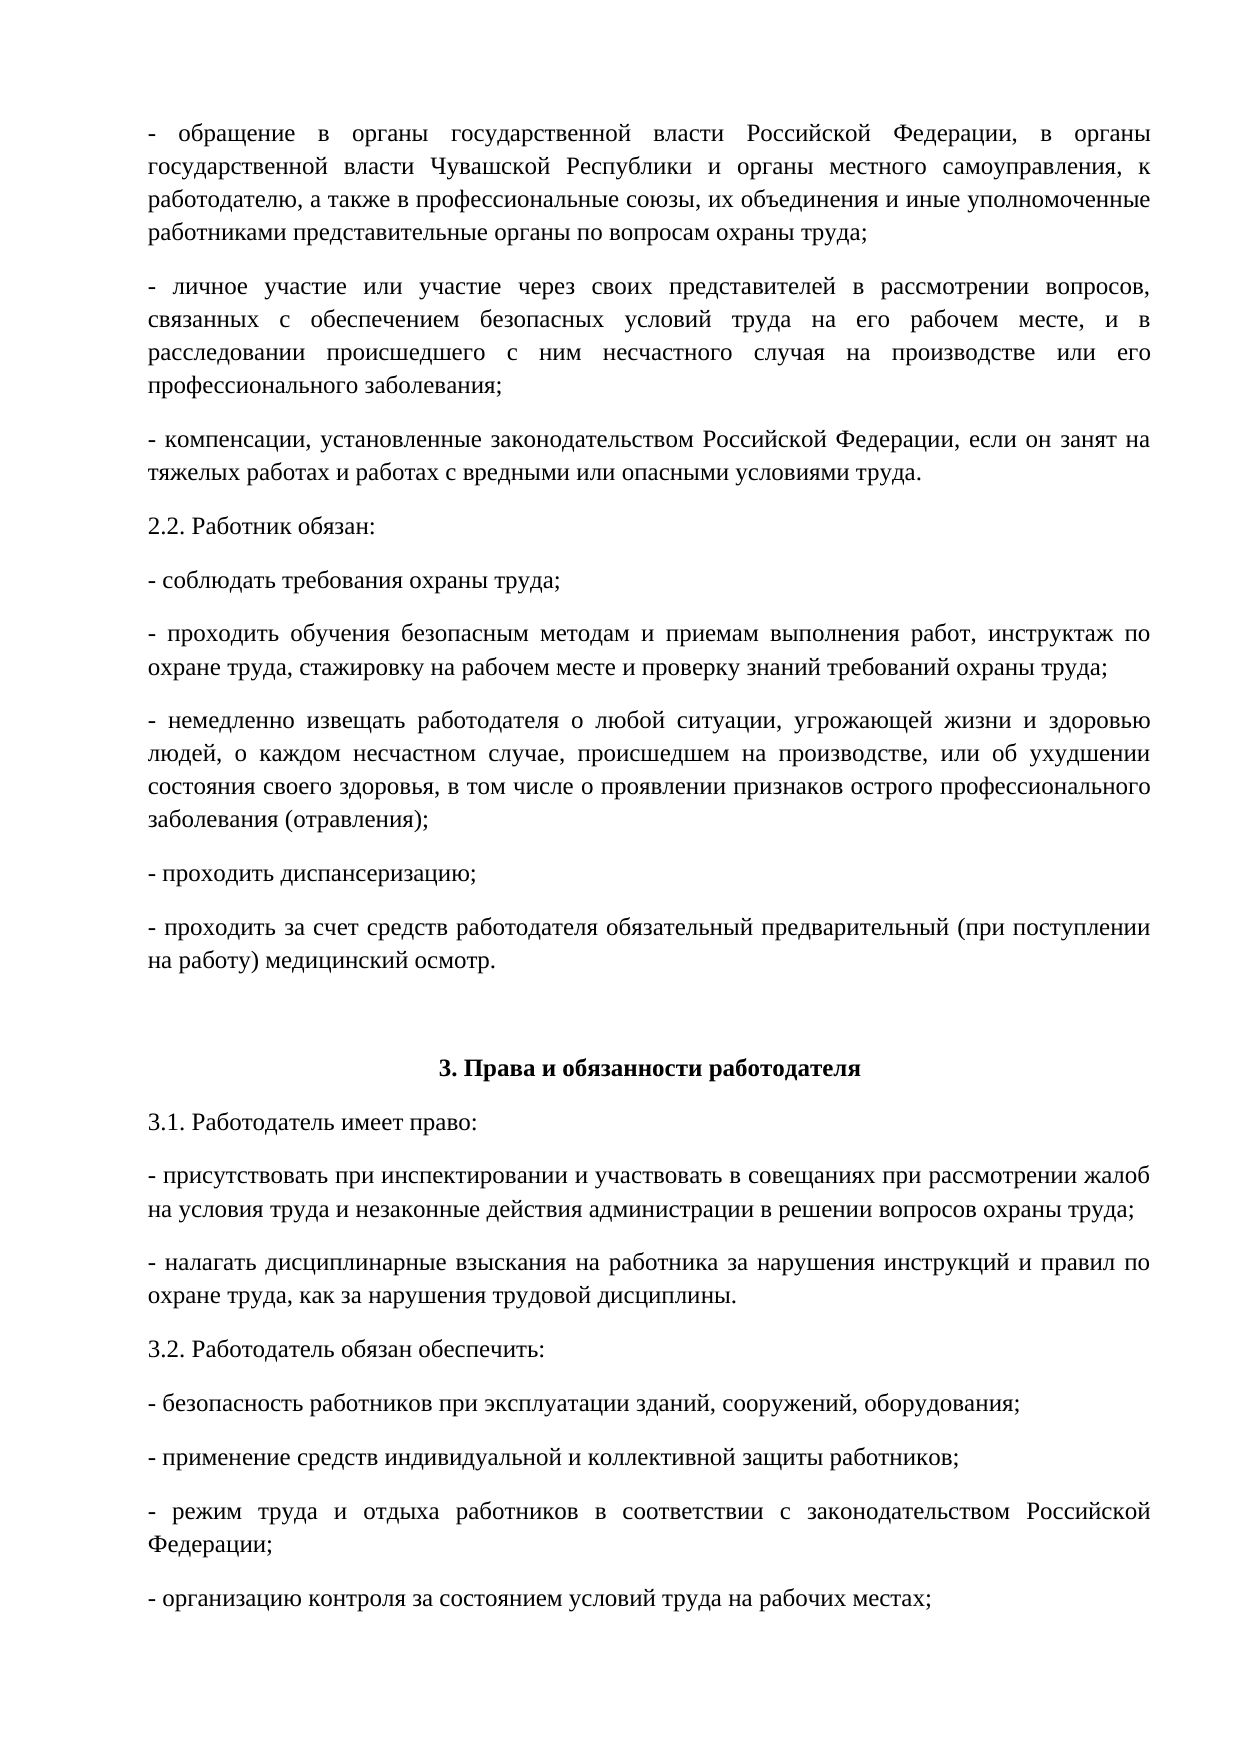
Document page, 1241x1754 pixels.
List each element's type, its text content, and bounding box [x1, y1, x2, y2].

text - обращение в органы государственной власти Российской Федерации, в органы государственной власти Чувашской Республики и органы местного самоуправления, к работодателю, а также в профессиональные союзы, их объединения и иные уполномоченные работниками представительные органы по вопросам охраны труда; [148, 118, 1152, 246]
text - присутствовать при инспектировании и участвовать в совещаниях при рассмотрении жалоб на условия труда и незаконные действия администрации в решении вопросов охраны труда; [148, 1161, 1152, 1222]
text 3.2. Работодатель обязан обеспечить: [148, 1334, 1152, 1363]
text - компенсации, установленные законодательством Российской Федерации, если он занят на тяжелых работах и работах с вредными или опасными условиями труда. [148, 424, 1152, 486]
text 3.1. Работодатель имеет право: [148, 1107, 1152, 1136]
text - применение средств индивидуальной и коллективной защиты работников; [148, 1442, 1152, 1471]
text - организацию контроля за состоянием условий труда на рабочих местах; [148, 1583, 1152, 1612]
text - проходить обучения безопасным методам и приемам выполнения работ, инструктаж по охране труда, стажировку на рабочем месте и проверку знаний требований охраны труда; [148, 618, 1152, 680]
text - налагать дисциплинарные взыскания на работника за нарушения инструкций и правил по охране труда, как за нарушения трудовой дисциплины. [148, 1247, 1152, 1309]
text - соблюдать требования охраны труда; [148, 565, 1152, 593]
text - безопасность работников при эксплуатации зданий, сооружений, оборудования; [148, 1388, 1152, 1417]
text 3. Права и обязанности работодателя [148, 1053, 1152, 1082]
text - проходить за счет средств работодателя обязательный предварительный (при поступлении на работу) медицинский осмотр. [148, 912, 1152, 974]
text - личное участие или участие через своих представителей в рассмотрении вопросов, связанных с обеспечением безопасных условий труда на его рабочем месте, и в расследовании происшедшего с ним несчастного случая на производстве или его профессионального заболевания; [148, 271, 1152, 399]
text - немедленно извещать работодателя о любой ситуации, угрожающей жизни и здоровью людей, о каждом несчастном случае, происшедшем на производстве, или об ухудшении состояния своего здоровья, в том числе о проявлении признаков острого профессионального заболевания (отравления); [148, 705, 1152, 833]
text 2.2. Работник обязан: [148, 511, 1152, 539]
text - режим труда и отдыха работников в соответствии с законодательством Российской Федерации; [148, 1496, 1152, 1558]
text - проходить диспансеризацию; [148, 858, 1152, 887]
